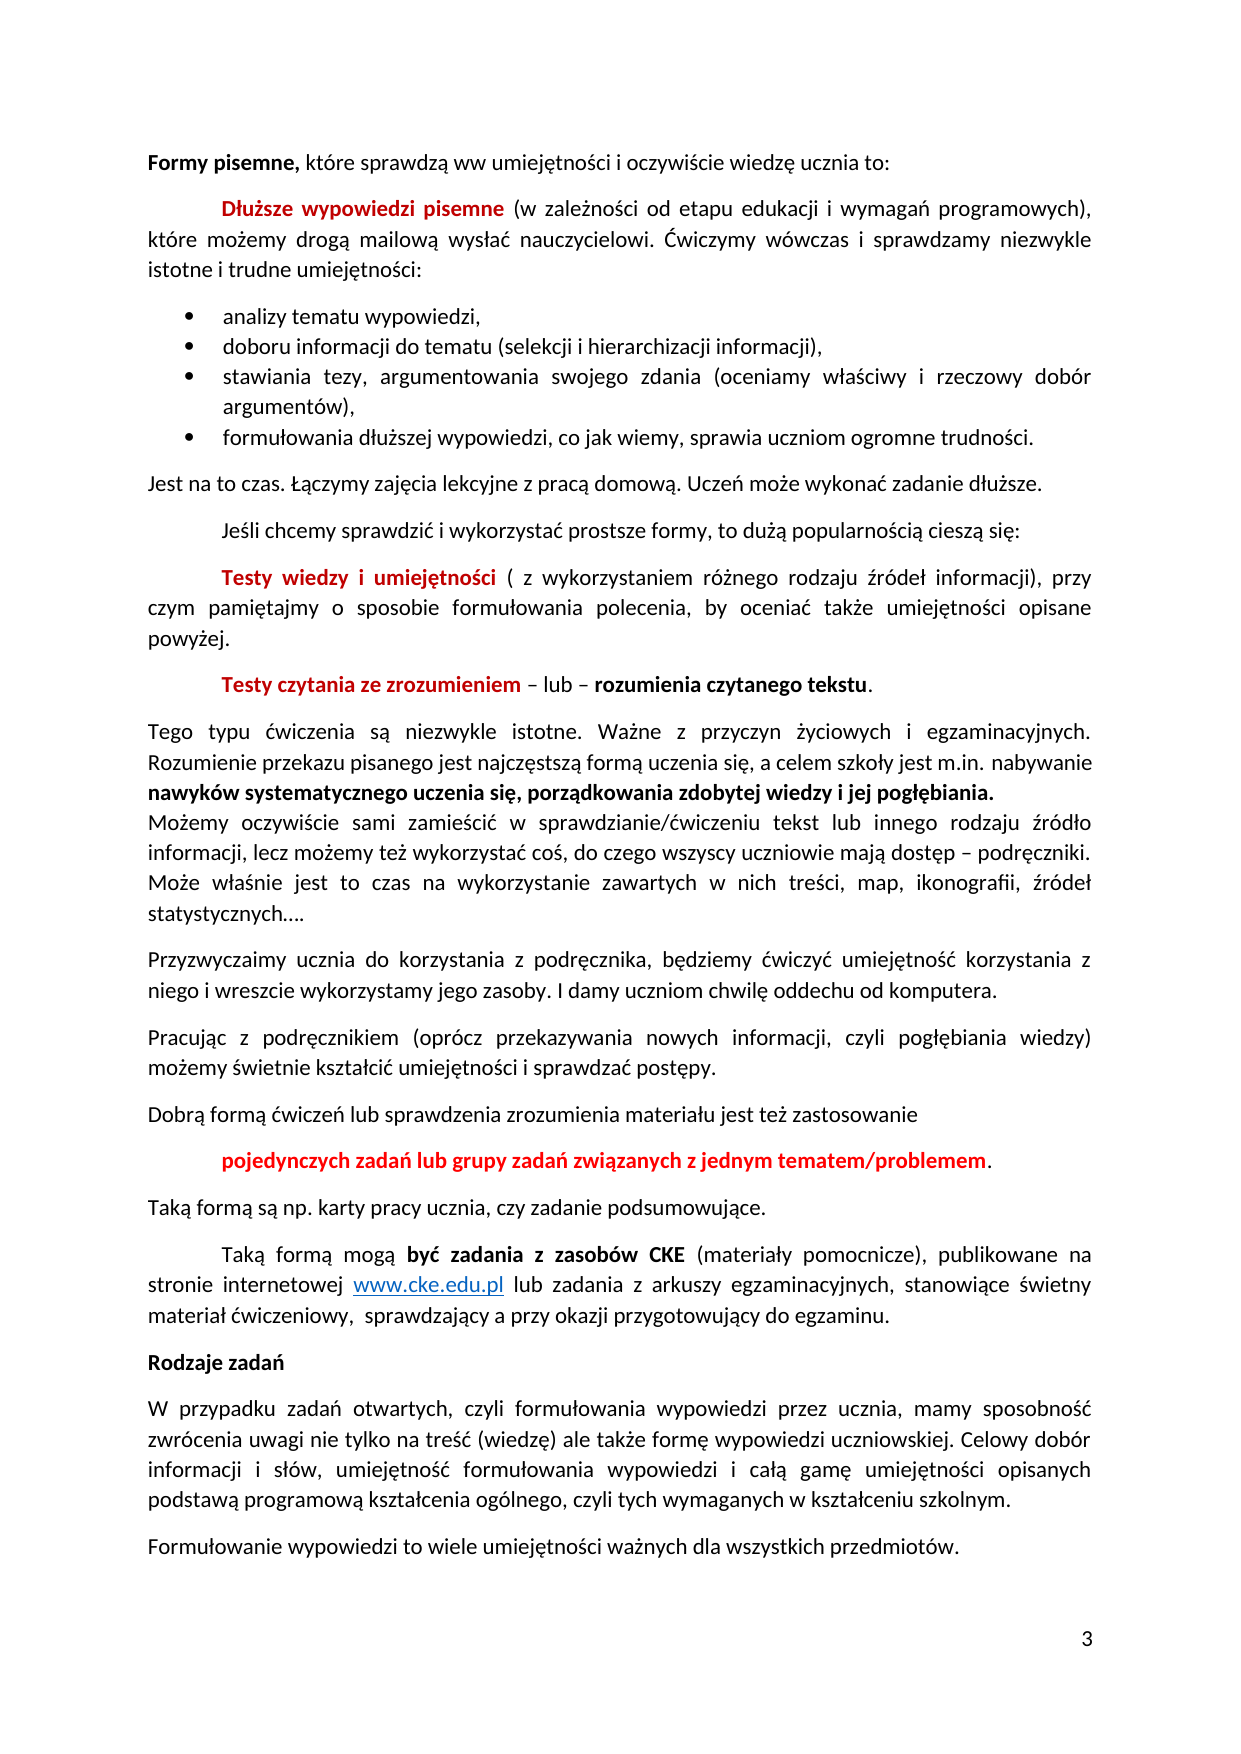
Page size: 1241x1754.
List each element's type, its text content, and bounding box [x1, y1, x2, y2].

text Pracując z podręcznikiem (oprócz przekazywania nowych informacji, czyli pogłębiania wiedzy) możemy świetnie kształcić umiejętności i sprawdzać postępy. [148, 1023, 1093, 1081]
text Dłuższe wypowiedzi pisemne (w zależności od etapu edukacji i wymagań programowych), które możemy drogą mailową wysłać nauczycielowi. Ćwiczymy wówczas i sprawdzamy niezwykle istotne i trudne umiejętności: [148, 194, 1093, 283]
text pojedynczych zadań lub grupy zadań związanych z jednym tematem/problemem. [148, 1147, 1093, 1174]
text Formy pisemne, które sprawdzą ww umiejętności i oczywiście wiedzę ucznia to: [148, 148, 1093, 176]
text Taką formą mogą być zadania z zasobów CKE (materiały pomocnicze), publikowane na stronie internetowej www.cke.edu.pl lub zadania z arkuszy egzaminacyjnych, stanowiące świetny materiał ćwiczeniowy, sprawdzający a przy okazji przygotowujący do egzaminu. [148, 1240, 1093, 1329]
text Możemy oczywiście sami zamieścić w sprawdzianie/ćwiczeniu tekst lub innego rodzaju źródło informacji, lecz możemy też wykorzystać coś, do czego wszyscy uczniowie mają dostęp – podręczniki. Może właśnie jest to czas na wykorzystanie zawartych w nich treści, map, ikonografii, źródeł statystycznych…. [148, 808, 1093, 927]
text Tego typu ćwiczenia są niezwykle istotne. Ważne z przyczyn życiowych i egzaminacyjnych. Rozumienie przekazu pisanego jest najczęstszą formą uczenia się, a celem szkoły jest m.in. nabywanie nawyków systematycznego uczenia się, porządkowania zdobytej wiedzy i jej pogłębiania. [148, 717, 1093, 806]
list doboru informacji do tematu (selekcji i hierarchizacji informacji), [185, 332, 1093, 360]
list stawiania tezy, argumentowania swojego zdania (oceniamy właściwy i rzeczowy dobór argumentów), [185, 362, 1093, 420]
text Jeśli chcemy sprawdzić i wykorzystać prostsze formy, to dużą popularnością cieszą się: [148, 516, 1093, 544]
text Przyzwyczaimy ucznia do korzystania z podręcznika, będziemy ćwiczyć umiejętność korzystania z niego i wreszcie wykorzystamy jego zasoby. I damy uczniom chwilę oddechu od komputera. [148, 946, 1093, 1004]
text Jest na to czas. Łączymy zajęcia lekcyjne z pracą domową. Uczeń może wykonać zadanie dłuższe. [148, 469, 1093, 497]
text Formułowanie wypowiedzi to wiele umiejętności ważnych dla wszystkich przedmiotów. [148, 1532, 1093, 1560]
text Testy wiedzy i umiejętności ( z wykorzystaniem różnego rodzaju źródeł informacji), przy czym pamiętajmy o sposobie formułowania polecenia, by oceniać także umiejętności opisane powyżej. [148, 563, 1093, 652]
list analizy tematu wypowiedzi, [185, 302, 1093, 330]
list formułowania dłuższej wypowiedzi, co jak wiemy, sprawia uczniom ogromne trudności. [185, 423, 1093, 451]
text Dobrą formą ćwiczeń lub sprawdzenia zrozumienia materiału jest też zastosowanie [148, 1100, 1093, 1128]
text Rodzaje zadań [148, 1348, 1093, 1376]
text Taką formą są np. karty pracy ucznia, czy zadanie podsumowujące. [148, 1193, 1093, 1221]
text Testy czytania ze zrozumieniem – lub – rozumienia czytanego tekstu. [148, 671, 1093, 698]
text W przypadku zadań otwartych, czyli formułowania wypowiedzi przez ucznia, mamy sposobność zwrócenia uwagi nie tylko na treść (wiedzę) ale także formę wypowiedzi uczniowskiej. Celowy dobór informacji i słów, umiejętność formułowania wypowiedzi i całą gamę umiejętności opisanych podstawą programową kształcenia ogólnego, czyli tych wymaganych w kształceniu szkolnym. [148, 1394, 1093, 1513]
